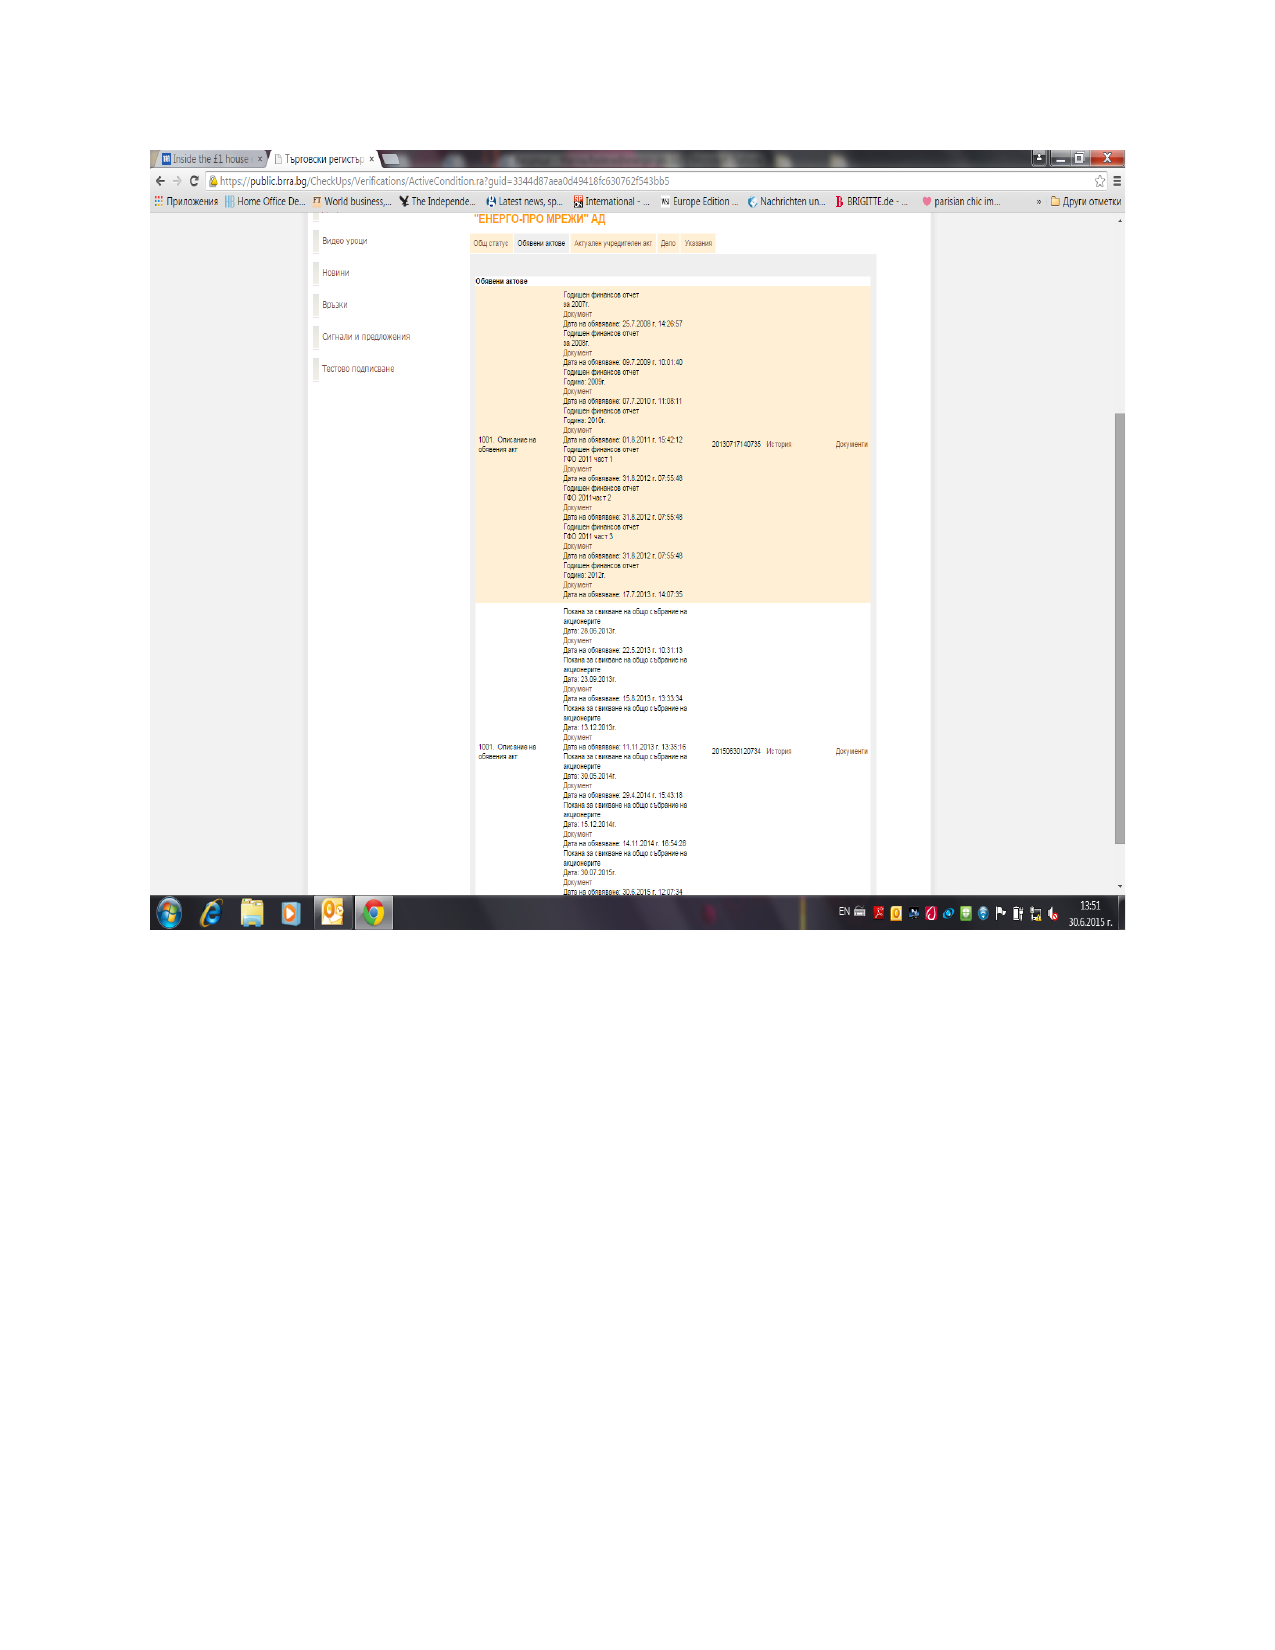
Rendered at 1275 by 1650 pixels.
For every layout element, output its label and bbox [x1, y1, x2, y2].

picture [150, 150, 1125, 930]
